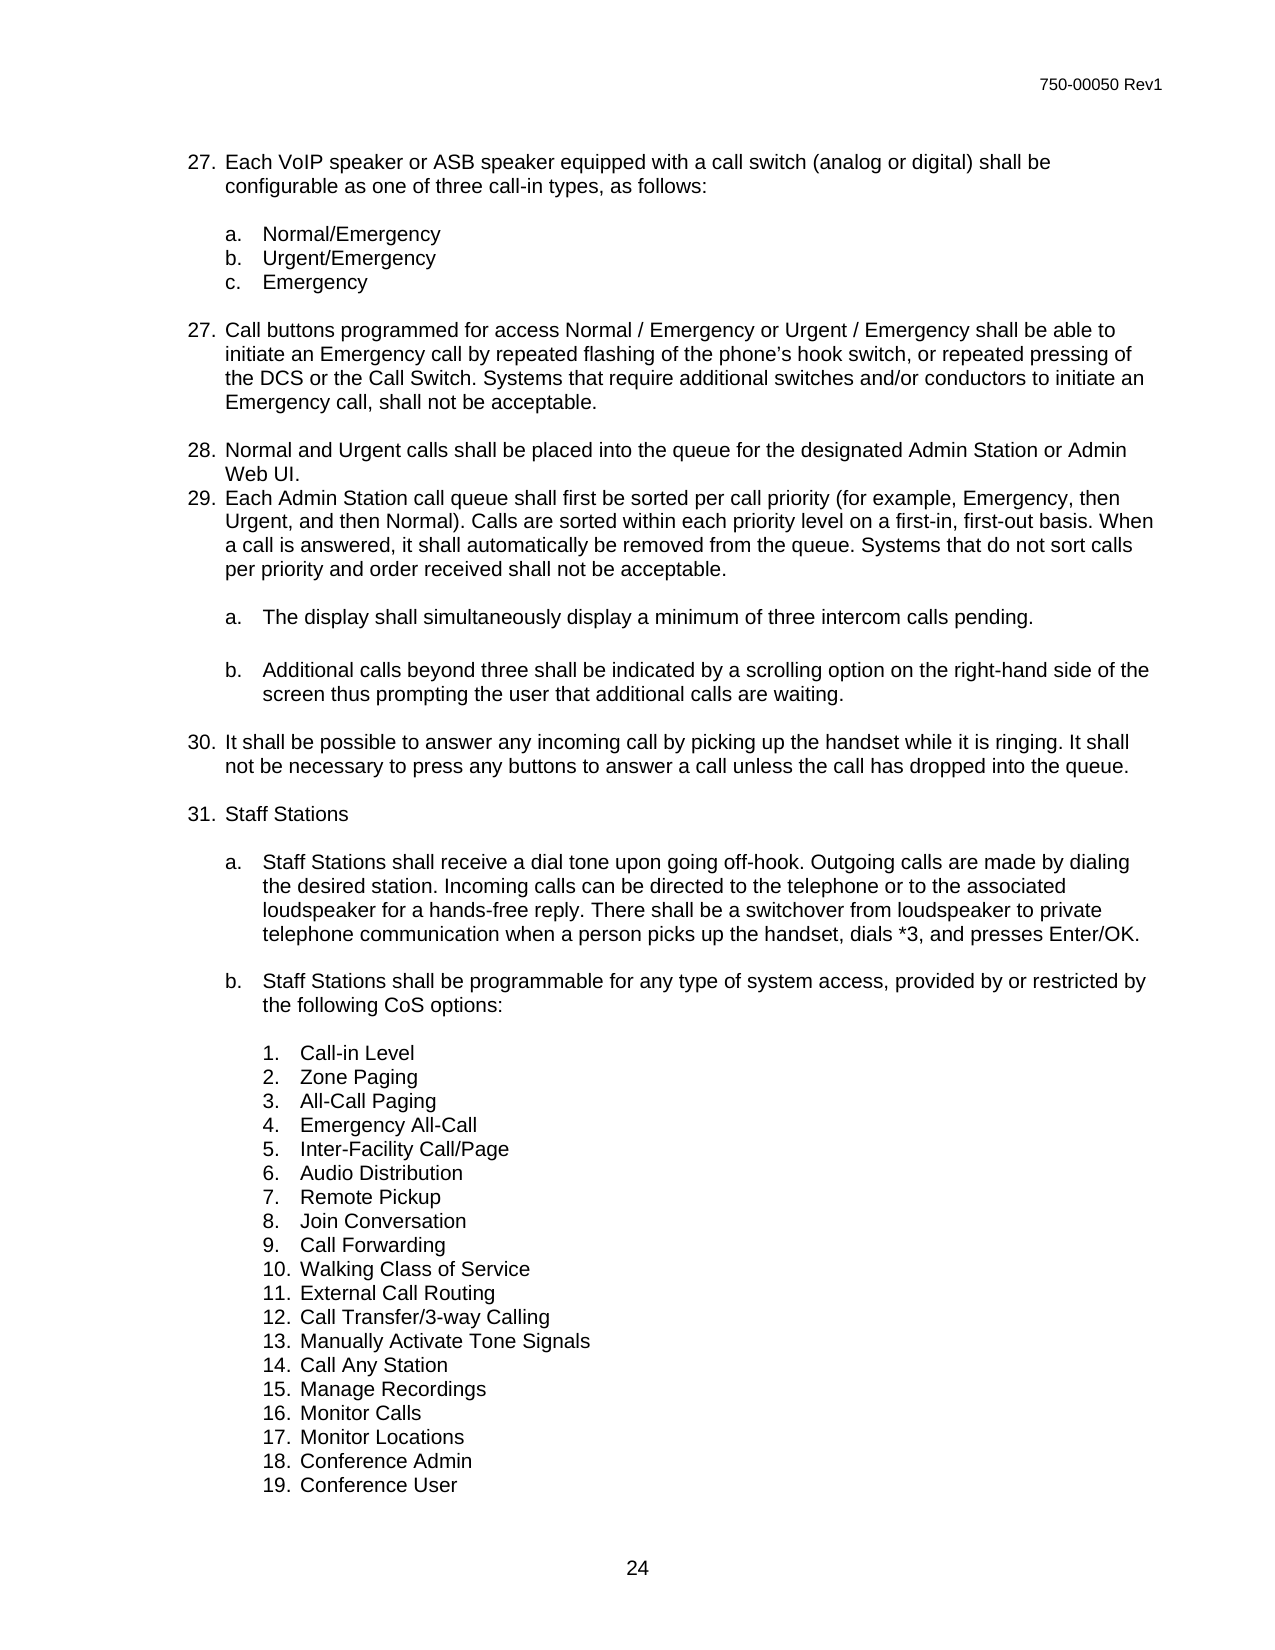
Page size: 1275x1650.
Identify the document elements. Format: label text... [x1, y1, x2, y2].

list Emergency [225, 270, 1162, 294]
list All-Call Paging [262, 1089, 1162, 1113]
list Additional calls beyond three shall be indicated by a scrolling option on the right-hand side of the screen thus prompting the user that additional calls are waiting. [225, 658, 1162, 706]
list Staff Stations shall be programmable for any type of system access, provided by or restricted by the following CoS options: [225, 969, 1162, 1017]
list Conference User [262, 1472, 1162, 1496]
list Manage Recordings [262, 1377, 1162, 1401]
list Call buttons programmed for access Normal / Emergency or Urgent / Emergency shall be able to initiate an Emergency call by repeated flashing of the phone’s hook switch, or repeated pressing of the DCS or the Call Switch. Systems that require additional switches and/or conductors to initiate an Emergency call, shall not be acceptable. [187, 318, 1162, 413]
list Staff Stations shall receive a dial tone upon going off-hook. Outgoing calls are made by dialing the desired station. Incoming calls can be directed to the telephone or to the associated loudspeaker for a hands-free reply. There shall be a switchover from loudspeaker to private telephone communication when a person picks up the handset, dials *3, and presses Enter/OK. [225, 849, 1162, 945]
list Remote Pickup [262, 1185, 1162, 1209]
list Join Conversation [262, 1209, 1162, 1233]
list It shall be possible to answer any incoming call by picking up the handset while it is ringing. It shall not be necessary to press any buttons to answer a call unless the call has dropped into the queue. [187, 730, 1162, 778]
list Staff Stations [187, 802, 1162, 826]
list The display shall simultaneously display a minimum of three intercom calls pending. [225, 605, 1162, 658]
list Emergency All-Call [262, 1113, 1162, 1137]
list Call Forwarding [262, 1233, 1162, 1257]
list Monitor Calls [262, 1401, 1162, 1424]
list Conference Admin [262, 1448, 1162, 1472]
list Call-in Level [262, 1041, 1162, 1065]
list Normal/Emergency [225, 222, 1162, 246]
list Walking Class of Service [262, 1257, 1162, 1281]
list External Call Routing [262, 1281, 1162, 1305]
list Monitor Locations [262, 1424, 1162, 1448]
list Manually Activate Tone Signals [262, 1329, 1162, 1353]
list Call Transfer/3-way Calling [262, 1305, 1162, 1329]
list Audio Distribution [262, 1161, 1162, 1185]
list Each VoIP speaker or ASB speaker equipped with a call switch (analog or digital) shall be configurable as one of three call-in types, as follows: [187, 150, 1162, 198]
list Urgent/Emergency [225, 246, 1162, 270]
list Inter-Facility Call/Page [262, 1137, 1162, 1161]
list Normal and Urgent calls shall be placed into the queue for the designated Admin Station or Admin Web UI. [187, 437, 1162, 485]
list Zone Paging [262, 1065, 1162, 1089]
list Each Admin Station call queue shall first be sorted per call priority (for example, Emergency, then Urgent, and then Normal). Calls are sorted within each priority level on a first-in, first-out basis. When a call is answered, it shall automatically be removed from the queue. Systems that do not sort calls per priority and order received shall not be acceptable. [187, 485, 1162, 581]
list Call Any Station [262, 1353, 1162, 1377]
